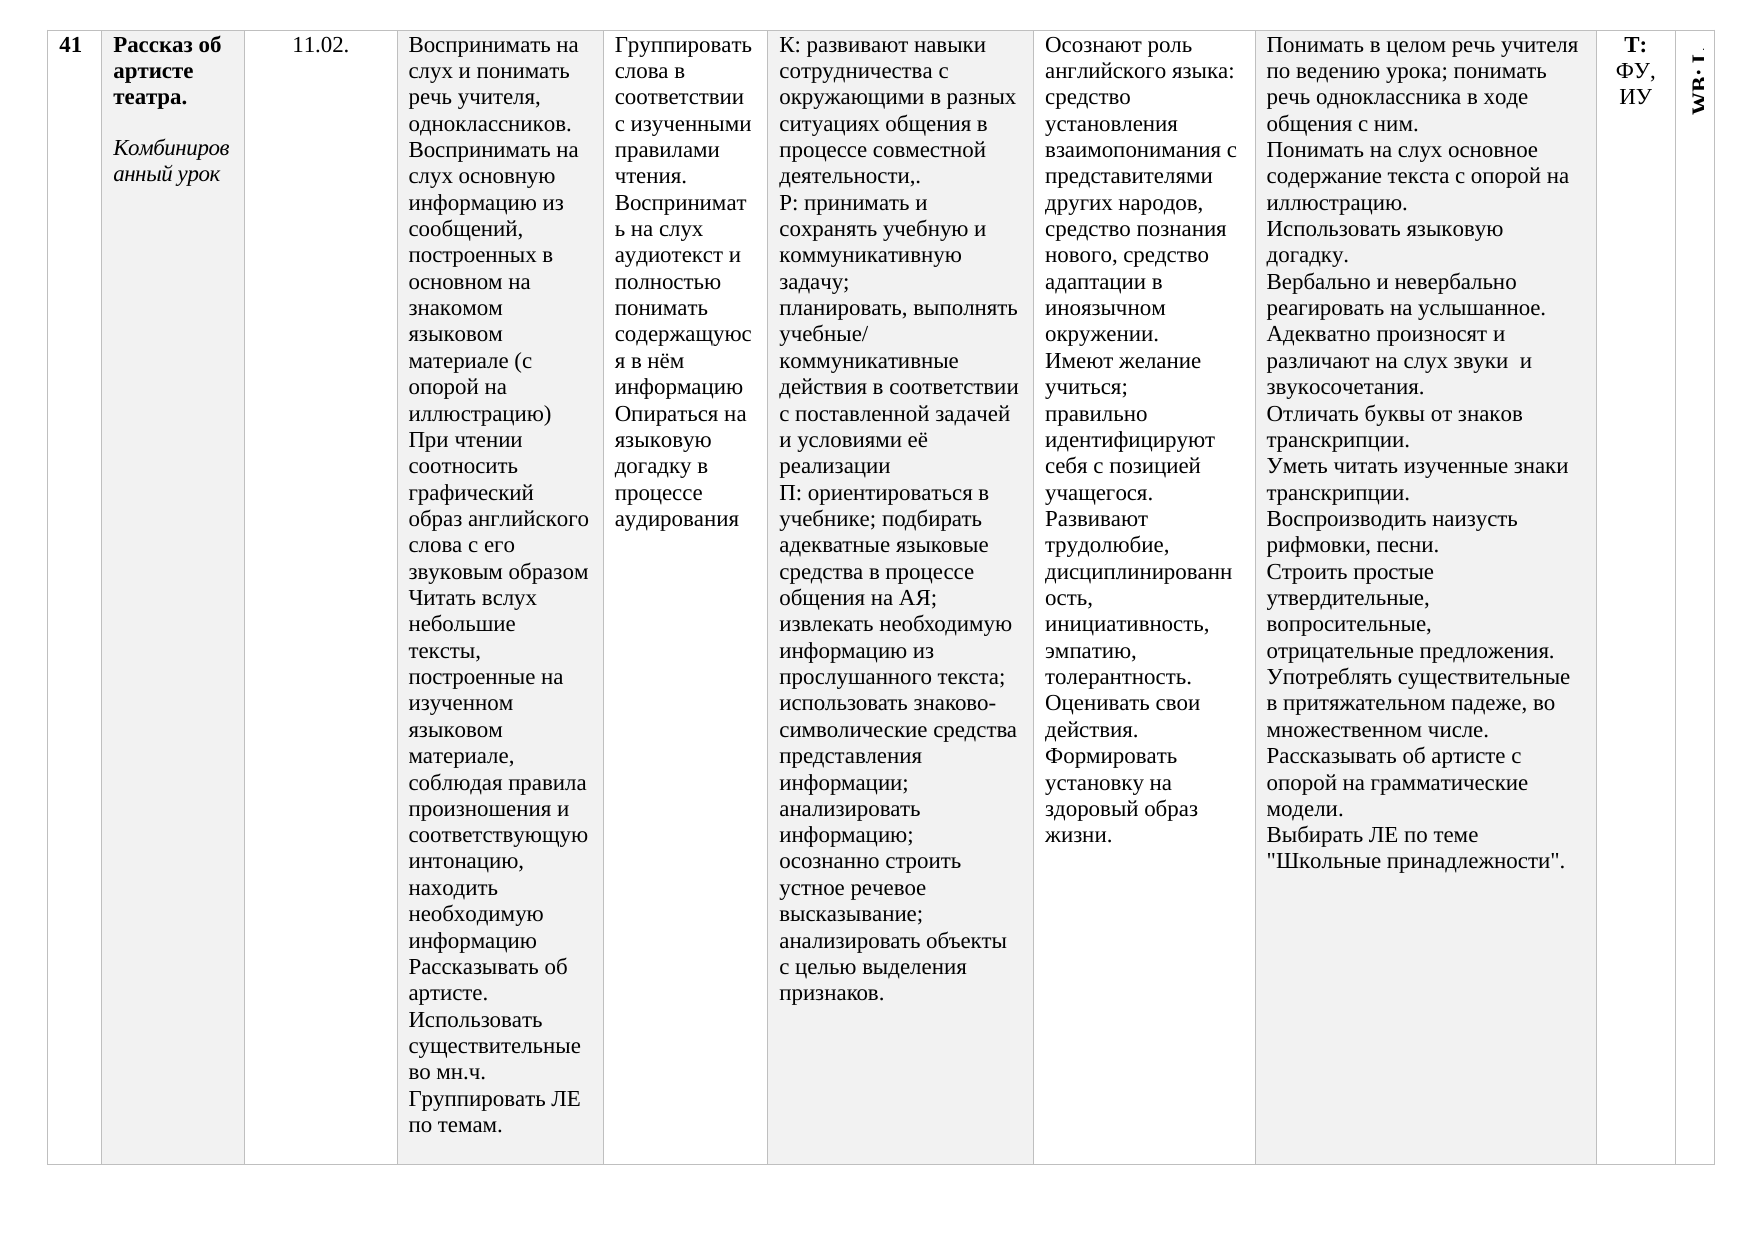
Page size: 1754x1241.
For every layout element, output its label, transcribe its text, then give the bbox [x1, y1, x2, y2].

table_cell 11.02. [245, 31, 397, 1164]
table_cell Рассказ об артисте театра. Комбинированный урок [102, 31, 244, 1164]
table_cell Понимать в целом речь учителя по ведению урока; понимать речь одноклассника в ходе общения с ним. Понимать на слух основное содержание текста с опорой на иллюстрацию. Использовать языковую догадку. Вербально и невербально реагировать на услышанное. Адекватно произносят и различают на слух звуки и звукосочетания. Отличать буквы от знаков транскрипции. Уметь читать изученные знаки транскрипции. Воспроизводить наизусть рифмовки, песни. Строить простые утвердительные, вопросительные, отрицательные предложения. Употреблять существительные в притяжательном падеже, во множественном числе. Рассказывать об артисте с опорой на грамматические модели. Выбирать ЛЕ по теме "Школьные принадлежности". [1256, 31, 1596, 1164]
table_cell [1034, 31, 1255, 1164]
table_cell WB: L. 41, с. 20 [1676, 31, 1714, 1164]
table_cell Группировать слова в соответствии с изученными правилами чтения. Воспринимать на слух аудиотекст и полностью понимать содержащуюся в нём информацию Опираться на языковую догадку в процессе аудирования [604, 31, 767, 1164]
table_cell 41 [48, 31, 101, 1164]
table_cell К: развивают навыки сотрудничества с окружающими в разных ситуациях общения в процессе совместной деятельности,. Р: принимать и сохранять учебную и коммуникативную задачу; планировать, выполнять учебные/ коммуникативные действия в соответствии с поставленной задачей и условиями её реализации П: ориентироваться в учебнике; подбирать адекватные языковые средства в процессе общения на АЯ; извлекать необходимую информацию из прослушанного текста; использовать знаково-символические средства представления информации; анализировать информацию; осознанно строить устное речевое высказывание; анализировать объекты с целью выделения признаков. [768, 31, 1033, 1164]
table_cell Т: ФУ, ИУ [1597, 31, 1675, 1164]
table_cell Воспринимать на слух и понимать речь учителя, одноклассников. Воспринимать на слух основную информацию из сообщений, построенных в основном на знакомом языковом материале (с опорой на иллюстрацию) При чтении соотносить графический образ английского слова с его звуковым образом Читать вслух небольшие тексты, построенные на изученном языковом материале, соблюдая правила произношения и соответствующую интонацию, находить необходимую информацию Рассказывать об артисте. Использовать существительные во мн.ч. Группировать ЛЕ по темам. [398, 31, 603, 1164]
